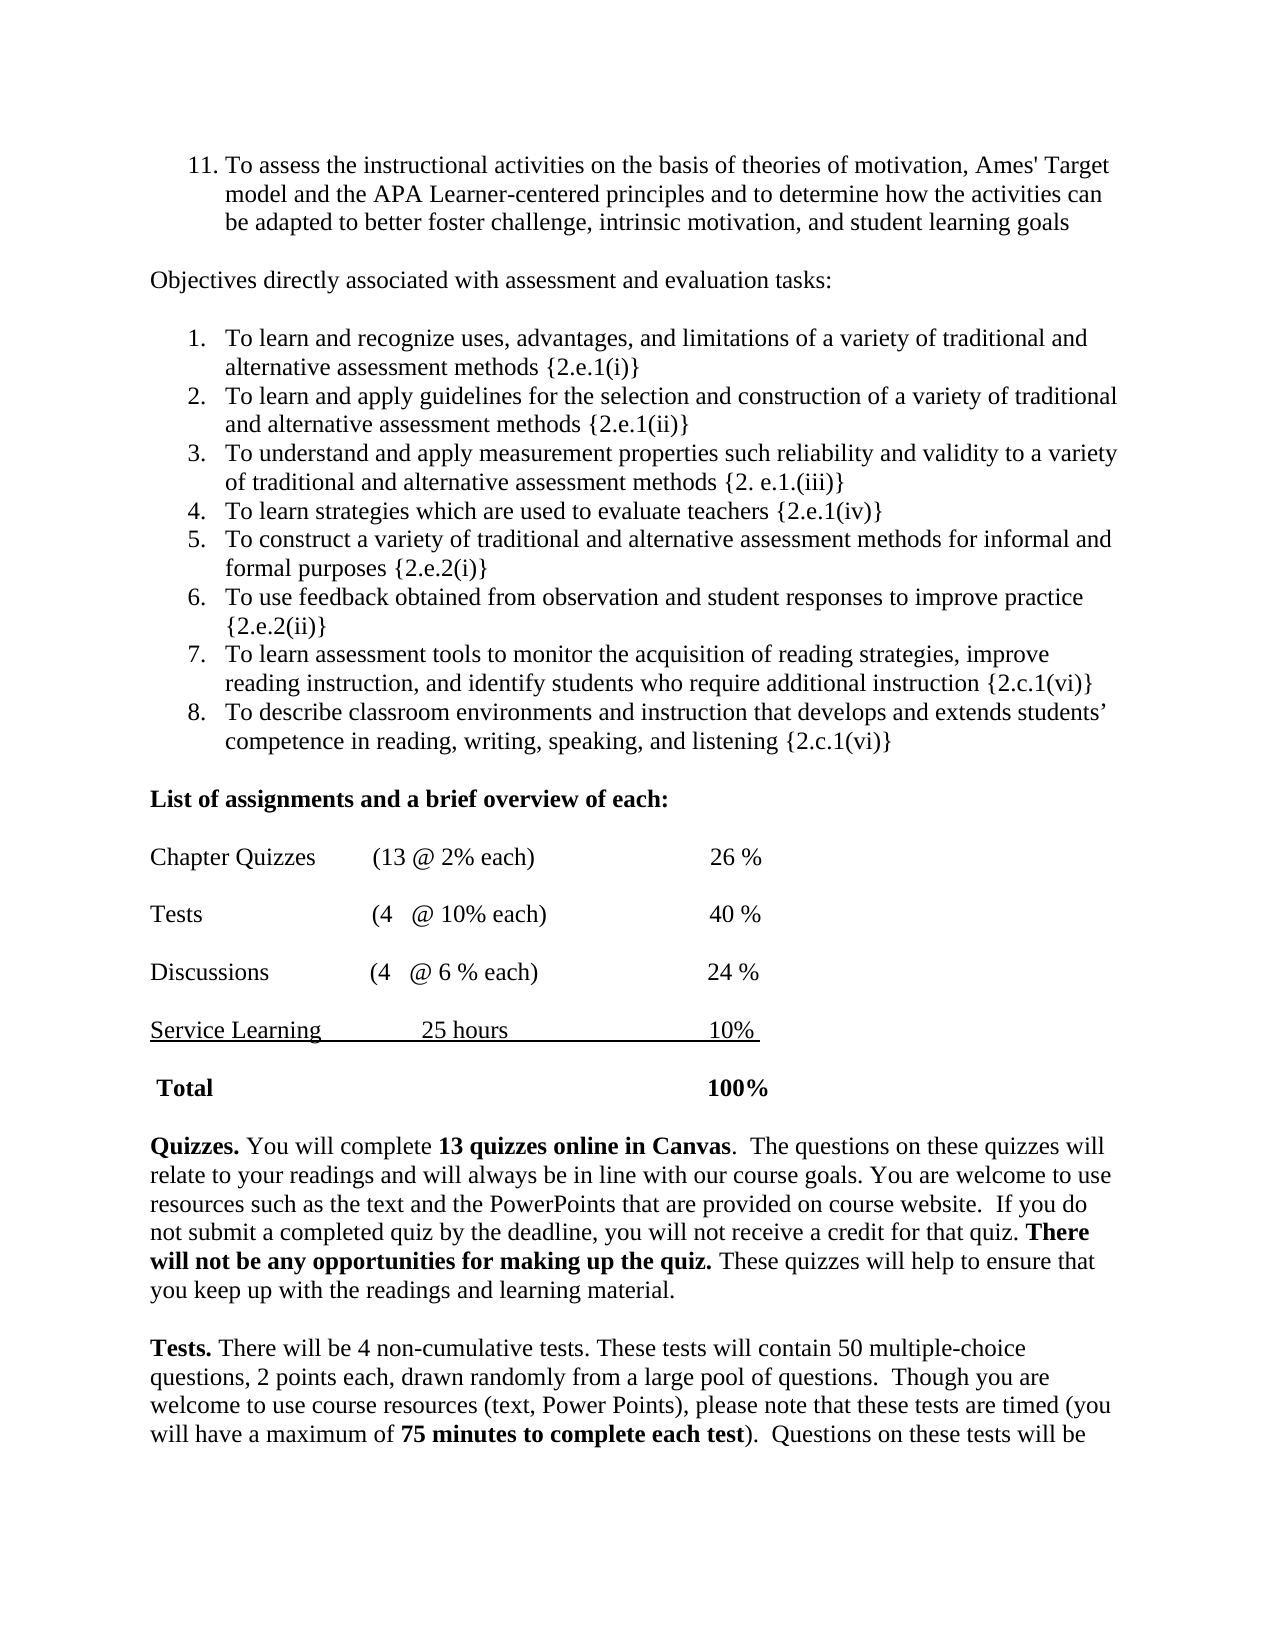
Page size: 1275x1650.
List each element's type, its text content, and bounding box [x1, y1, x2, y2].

list To understand and apply measurement properties such reliability and validity to a variety of traditional and alternative assessment methods {2. e.1.(iii)} [187, 438, 1125, 496]
list To learn assessment tools to monitor the acquisition of reading strategies, improve reading instruction, and identify students who require additional instruction {2.c.1(vi)} [187, 639, 1125, 697]
text Quizzes. You will complete 13 quizzes online in Canvas. The questions on these quizzes will relate to your readings and will always be in line with our course goals. You are welcome to use resources such as the text and the PowerPoints that are provided on course website. If you do not submit a completed quiz by the deadline, you will not receive a credit for that quiz. There will not be any opportunities for making up the quiz. These quizzes will help to ensure that you keep up with the readings and learning material. [150, 1131, 1125, 1304]
list To learn and apply guidelines for the selection and construction of a variety of traditional and alternative assessment methods {2.e.1(ii)} [187, 381, 1125, 438]
list To construct a variety of traditional and alternative assessment methods for informal and formal purposes {2.e.2(i)} [187, 524, 1125, 582]
text Objectives directly associated with assessment and evaluation tasks: [150, 265, 1125, 294]
text Chapter Quizzes (13 @ 2% each) 26 % [150, 842, 1125, 870]
text Total 100% [150, 1073, 1125, 1102]
list To use feedback obtained from observation and student responses to improve practice {2.e.2(ii)} [187, 582, 1125, 639]
text List of assignments and a brief overview of each: [150, 784, 1125, 812]
text Service Learning 25 hours 10% [150, 1015, 1125, 1044]
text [150, 1333, 1125, 1448]
list To assess the instructional activities on the basis of theories of motivation, Ames' Target model and the APA Learner-centered principles and to determine how the activities can be adapted to better foster challenge, intrinsic motivation, and student learning goals [187, 150, 1125, 236]
text Discussions (4 @ 6 % each) 24 % [150, 957, 1125, 986]
list To describe classroom environments and instruction that develops and extends students’ competence in reading, writing, speaking, and listening {2.c.1(vi)} [187, 697, 1125, 754]
list To learn and recognize uses, advantages, and limitations of a variety of traditional and alternative assessment methods {2.e.1(i)} [187, 323, 1125, 381]
text Tests (4 @ 10% each) 40 % [150, 899, 1125, 928]
list To learn strategies which are used to evaluate teachers {2.e.1(iv)} [187, 496, 1125, 524]
